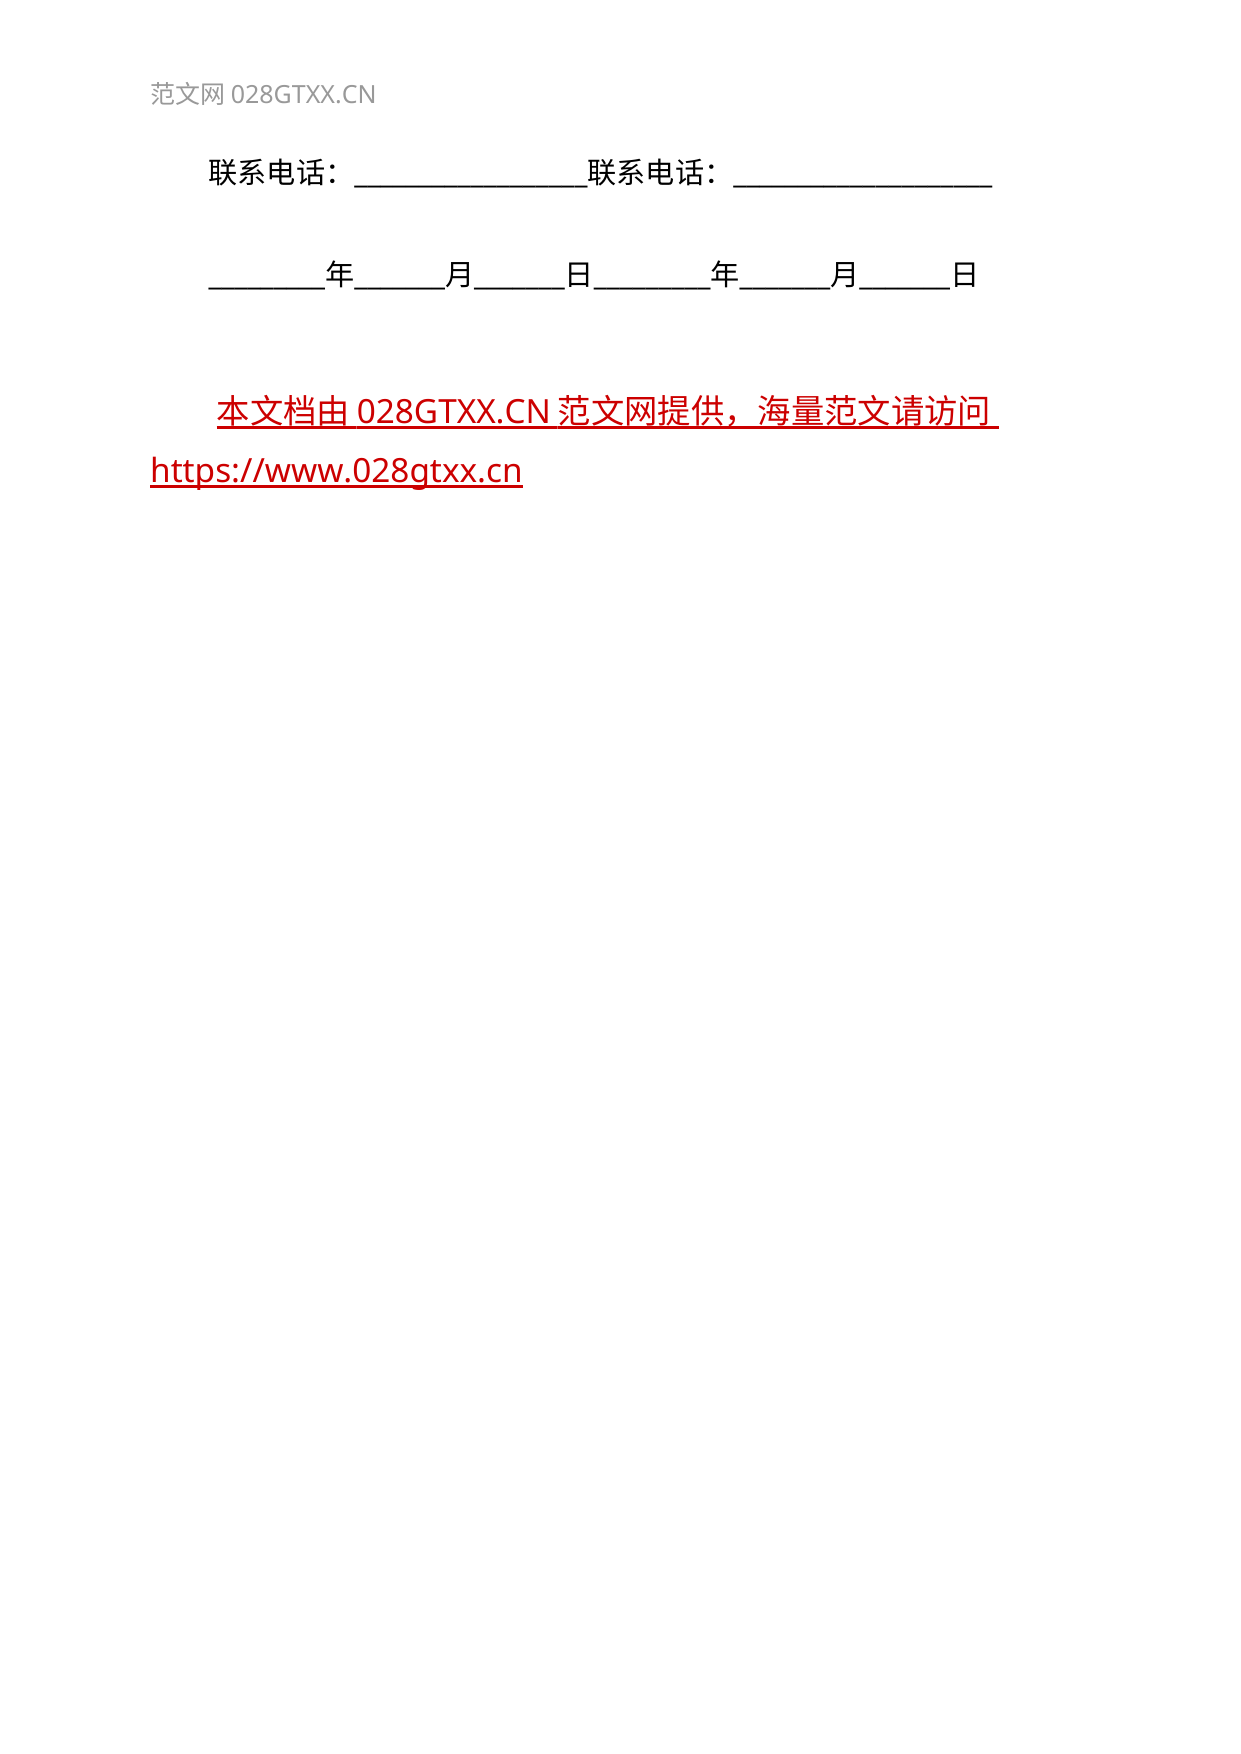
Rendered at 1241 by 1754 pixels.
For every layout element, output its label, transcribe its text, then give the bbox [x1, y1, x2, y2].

text 本文档由028GTXX.CN范文网提供，海量范文请访问 https://www.028gtxx.cn [150, 385, 1090, 493]
text _________年_______月_______日_________年_______月_______日 [150, 252, 1090, 294]
text 联系电话：__________________联系电话：____________________ [150, 150, 1090, 192]
